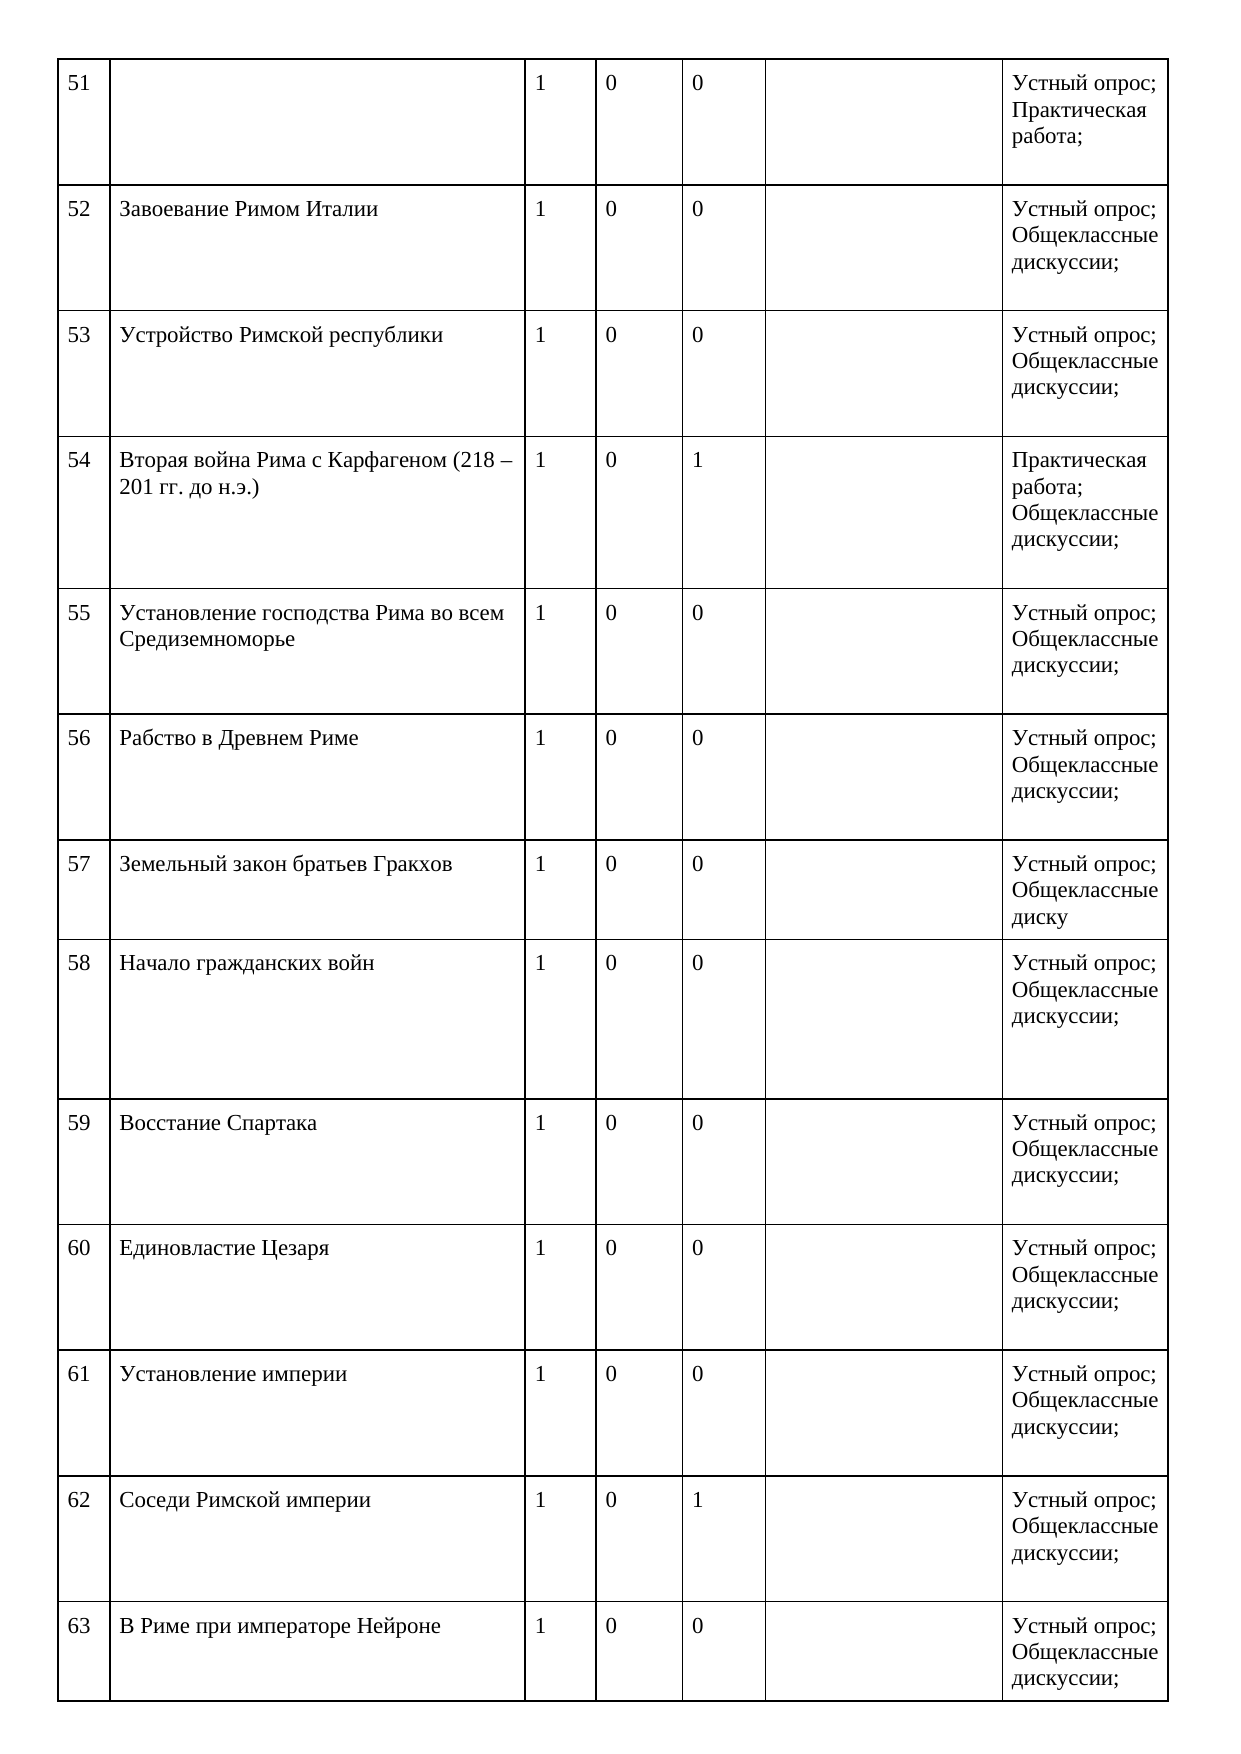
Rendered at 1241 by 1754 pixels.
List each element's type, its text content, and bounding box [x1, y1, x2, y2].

table_cell [766, 1225, 1002, 1349]
table_cell 0 [683, 1100, 765, 1223]
table_cell [766, 841, 1002, 938]
table_cell 1 [526, 1100, 595, 1223]
table_cell Завоевание Римом Италии [111, 186, 524, 310]
table_cell 56 [59, 715, 109, 839]
table_cell 53 [59, 311, 109, 436]
table_cell Земельный закон братьев Гракхов [111, 841, 524, 938]
table_cell 0 [597, 1351, 682, 1475]
table_cell [766, 940, 1002, 1098]
table_cell 1 [526, 311, 595, 436]
table_cell 0 [683, 311, 765, 436]
table_cell 52 [59, 186, 109, 310]
table_cell 0 [597, 186, 682, 310]
table_cell 0 [597, 437, 682, 588]
table_cell [766, 186, 1002, 310]
table_cell 0 [597, 940, 682, 1098]
table_cell 0 [597, 311, 682, 436]
table_cell 1 [526, 715, 595, 839]
table_cell 1 [526, 1602, 595, 1700]
table_cell [766, 715, 1002, 839]
table_cell Восстание Спартака [111, 1100, 524, 1223]
table_cell Устный опрос; Общеклассные дискуссии; [1003, 1351, 1167, 1475]
table_cell 0 [597, 715, 682, 839]
table_cell Устный опрос; Общеклассные диску [1003, 841, 1167, 938]
table_cell Практическая работа; Общеклассные дискуссии; [1003, 437, 1167, 588]
table_cell 57 [59, 841, 109, 938]
table_cell Соседи Римской империи [111, 1477, 524, 1601]
table_cell [766, 1100, 1002, 1223]
table_cell 62 [59, 1477, 109, 1601]
table_cell [766, 60, 1002, 184]
table_cell Устный опрос; Общеклассные дискуссии; [1003, 311, 1167, 436]
table_cell Единовластие Цезаря [111, 1225, 524, 1349]
table_cell 0 [597, 1477, 682, 1601]
table_cell 1 [526, 186, 595, 310]
table_cell 1 [526, 437, 595, 588]
table_cell 1 [526, 1477, 595, 1601]
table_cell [111, 1602, 524, 1700]
table_cell 1 [526, 1225, 595, 1349]
table_cell Устный опрос; Общеклассные дискуссии; [1003, 1100, 1167, 1223]
table_cell [766, 437, 1002, 588]
table_cell Рабство в Древнем Риме [111, 715, 524, 839]
table_cell Установление империи [111, 1351, 524, 1475]
table_cell 0 [683, 1225, 765, 1349]
table_cell 0 [597, 589, 682, 713]
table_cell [1003, 1602, 1167, 1700]
table_cell 0 [597, 841, 682, 938]
table_cell Установление господства Рима во всем Средиземноморье [111, 589, 524, 713]
table_cell 1 [526, 841, 595, 938]
table_cell 63 [59, 1602, 109, 1700]
table_cell 1 [683, 1477, 765, 1601]
table_cell 54 [59, 437, 109, 588]
table_cell 0 [597, 1602, 682, 1700]
table_cell 51 [59, 60, 109, 184]
table_cell 58 [59, 940, 109, 1098]
table_cell Устный опрос; Общеклассные дискуссии; [1003, 186, 1167, 310]
table_cell Устный опрос; Общеклассные дискуссии; [1003, 1477, 1167, 1601]
table_cell [766, 589, 1002, 713]
table_cell Устный опрос; Общеклассные дискуссии; [1003, 589, 1167, 713]
table_cell Устный опрос; Практическая работа; [1003, 60, 1167, 184]
table_cell 55 [59, 589, 109, 713]
table_cell 0 [683, 1602, 765, 1700]
table_cell [766, 1602, 1002, 1700]
table_cell 1 [526, 589, 595, 713]
table_cell 1 [683, 437, 765, 588]
table_cell 0 [683, 589, 765, 713]
table_cell 0 [683, 841, 765, 938]
table_cell 0 [683, 1351, 765, 1475]
table_cell 59 [59, 1100, 109, 1223]
table_cell Начало гражданских войн [111, 940, 524, 1098]
table_cell 1 [526, 940, 595, 1098]
table_cell 60 [59, 1225, 109, 1349]
table_cell 0 [683, 940, 765, 1098]
table_cell 0 [683, 60, 765, 184]
table_cell 0 [597, 1100, 682, 1223]
table_cell Устный опрос; Общеклассные дискуссии; [1003, 940, 1167, 1098]
table_cell 0 [597, 60, 682, 184]
table_cell [766, 1477, 1002, 1601]
table_cell 0 [597, 1225, 682, 1349]
table_cell Устный опрос; Общеклассные дискуссии; [1003, 715, 1167, 839]
table_cell 1 [526, 1351, 595, 1475]
table_cell 61 [59, 1351, 109, 1475]
table_cell Вторая война Рима с Карфагеном (218 – 201 гг. до н.э.) [111, 437, 524, 588]
table_cell [111, 60, 524, 184]
table_cell Устройство Римской республики [111, 311, 524, 436]
table_cell [766, 311, 1002, 436]
table_cell Устный опрос; Общеклассные дискуссии; [1003, 1225, 1167, 1349]
table_cell 0 [683, 186, 765, 310]
table_cell [766, 1351, 1002, 1475]
table_cell 1 [526, 60, 595, 184]
table_cell 0 [683, 715, 765, 839]
